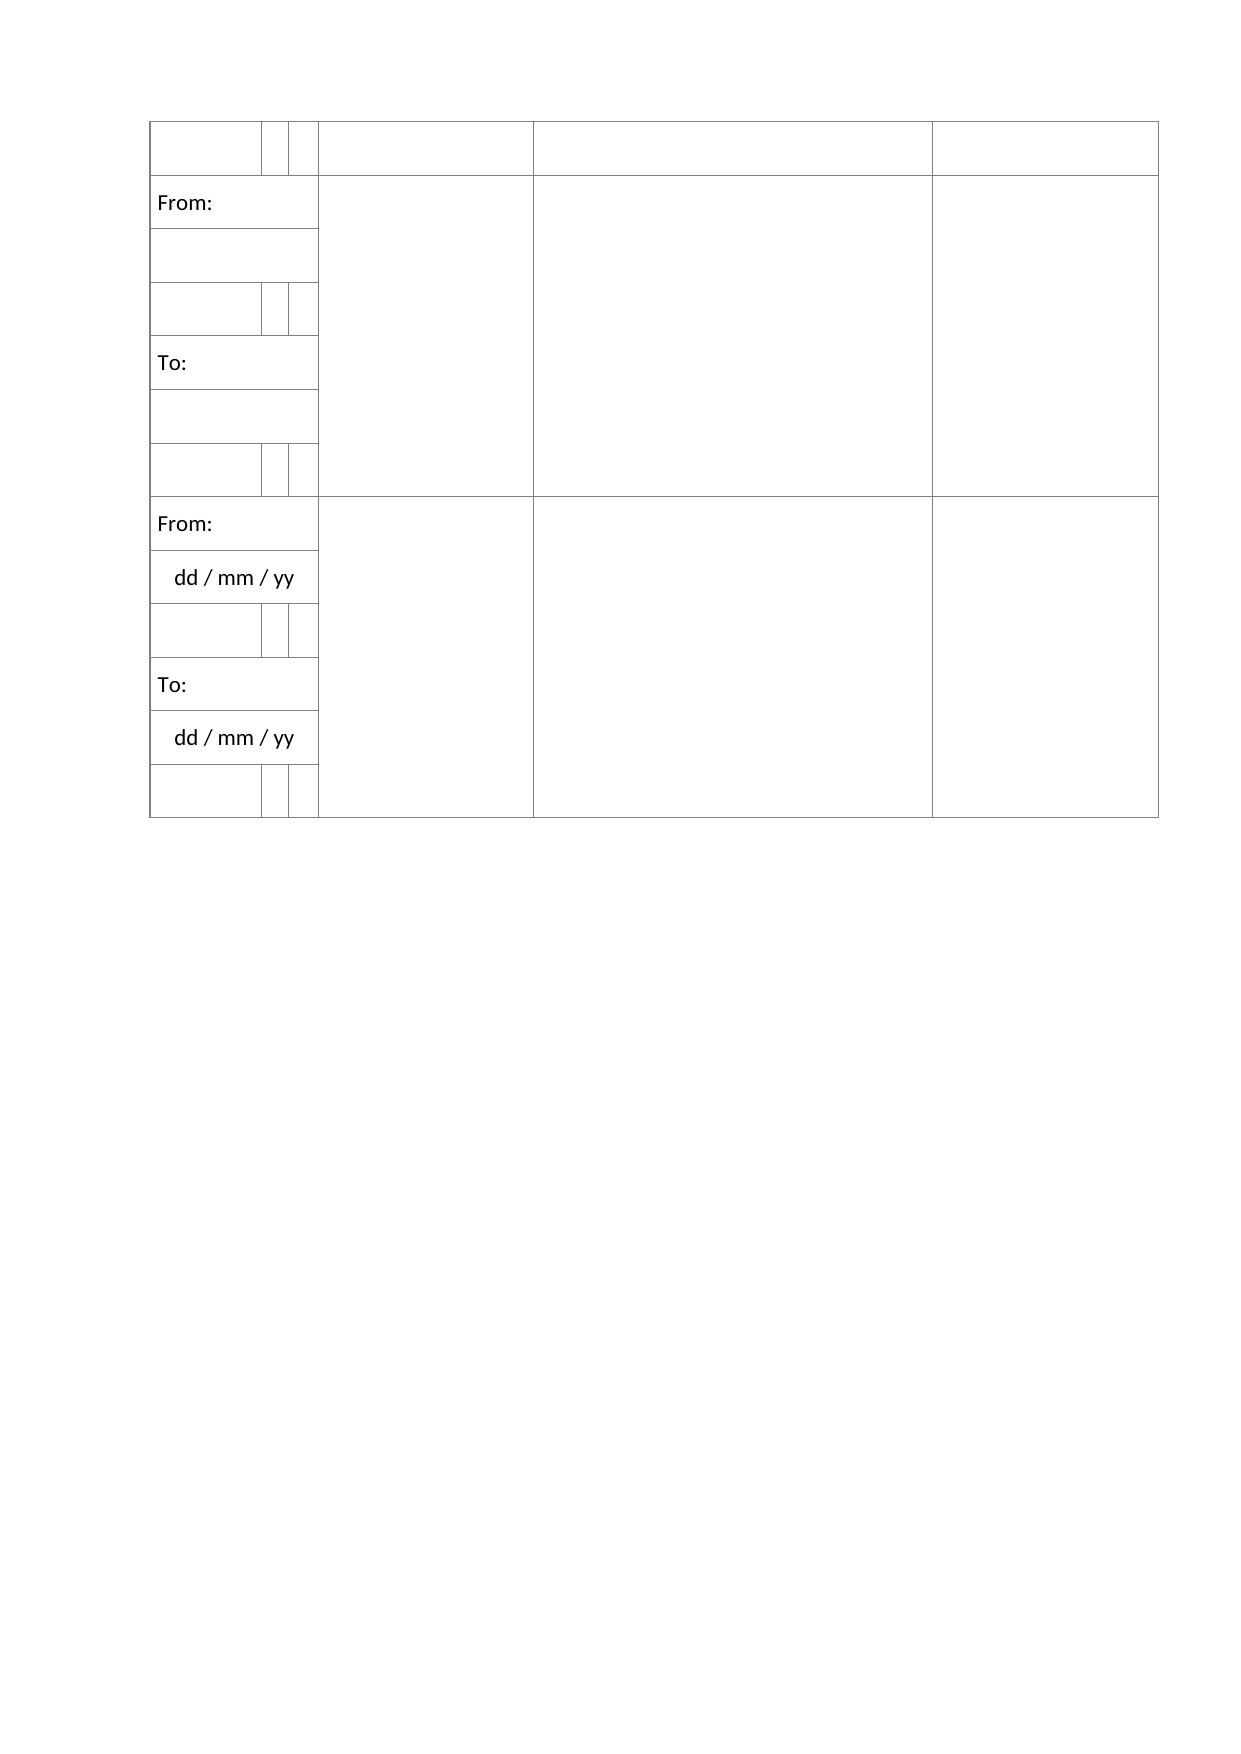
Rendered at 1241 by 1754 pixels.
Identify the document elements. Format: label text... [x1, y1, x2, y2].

table_cell [289, 444, 318, 496]
table_cell [933, 497, 1158, 817]
table_cell From: [151, 497, 318, 549]
table_cell [933, 176, 1158, 496]
table_cell [534, 497, 932, 817]
table_cell [289, 604, 318, 657]
table_cell [534, 176, 932, 496]
table_cell [151, 390, 318, 442]
table_cell [289, 765, 318, 817]
table_cell [262, 604, 288, 657]
table_cell [151, 444, 261, 496]
table_cell [151, 283, 261, 335]
table_cell [151, 604, 261, 657]
table_cell dd / mm / yy [151, 711, 318, 764]
table_cell dd / mm / yy [151, 551, 318, 603]
table_cell [151, 122, 261, 175]
table_cell [262, 283, 288, 335]
table_cell To: [151, 658, 318, 710]
table_cell To: [151, 336, 318, 389]
table_cell [289, 122, 318, 175]
table_cell [319, 176, 533, 496]
table_cell [151, 765, 261, 817]
table_cell [262, 765, 288, 817]
table_cell [289, 283, 318, 335]
table_cell From: [151, 176, 318, 228]
table_cell [151, 229, 318, 282]
table_cell [319, 497, 533, 817]
table_cell [262, 122, 288, 175]
table_cell [262, 444, 288, 496]
